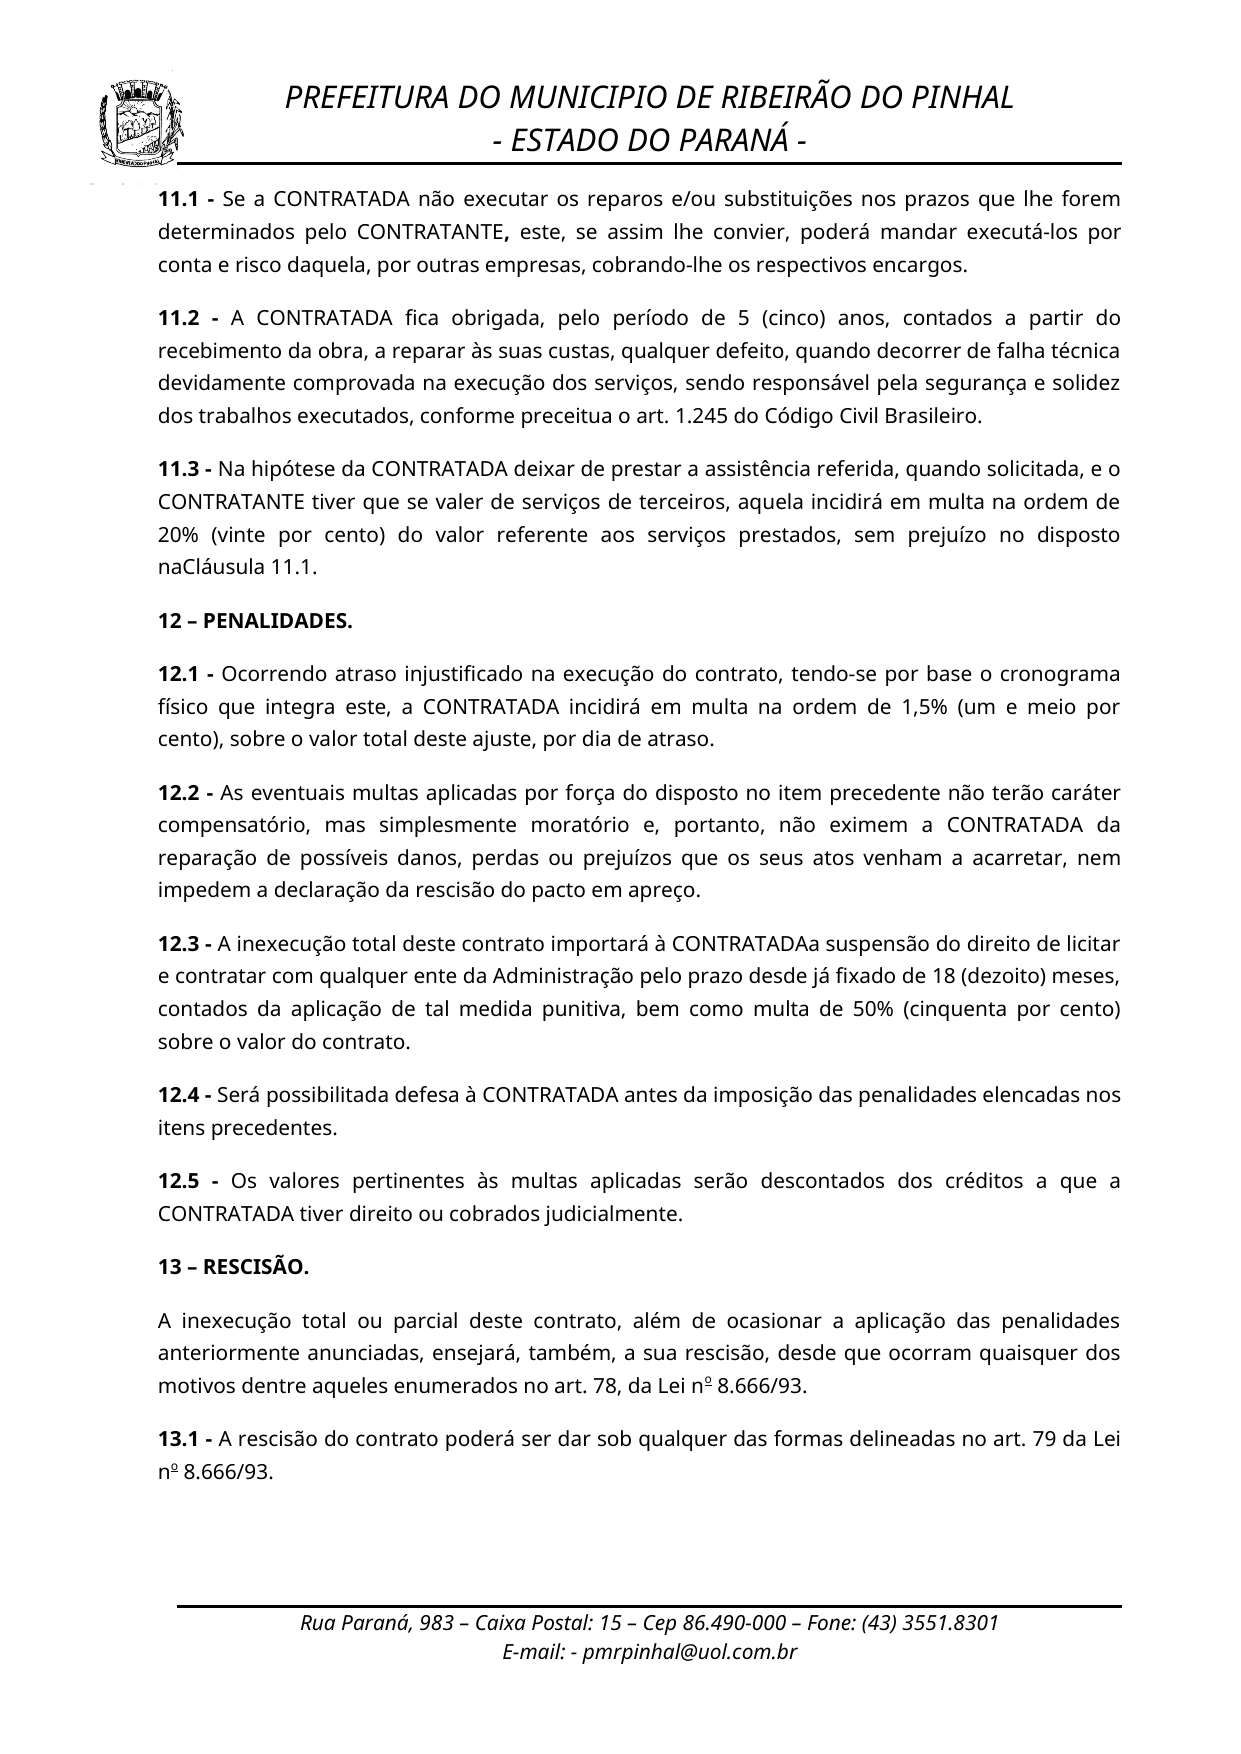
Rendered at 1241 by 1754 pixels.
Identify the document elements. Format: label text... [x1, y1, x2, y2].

text 12.3 - A inexecução total deste contrato importará à CONTRATADAa suspensão do direito de licitar e contratar com qualquer ente da Administração pelo prazo desde já fixado de 18 (dezoito) meses, contados da aplicação de tal medida punitiva, bem como multa de 50% (cinquenta por cento) sobre o valor do contrato. [158, 929, 1122, 1055]
text A inexecução total ou parcial deste contrato, além de ocasionar a aplicação das penalidades anteriormente anunciadas, ensejará, também, a sua rescisão, desde que ocorram quaisquer dos motivos dentre aqueles enumerados no art. 78, da Lei no 8.666/93. [158, 1306, 1122, 1399]
text 12.1 - Ocorrendo atraso injustificado na execução do contrato, tendo-se por base o cronograma físico que integra este, a CONTRATADA incidirá em multa na ordem de 1,5% (um e meio por cento), sobre o valor total deste ajuste, por dia de atraso. [158, 659, 1122, 753]
text 13 – RESCISÃO. [158, 1252, 1122, 1281]
text 12.2 - As eventuais multas aplicadas por força do disposto no item precedente não terão caráter compensatório, mas simplesmente moratório e, portanto, não eximem a CONTRATADA da reparação de possíveis danos, perdas ou prejuízos que os seus atos venham a acarretar, nem impedem a declaração da rescisão do pacto em apreço. [158, 778, 1122, 904]
text 12.4 - Será possibilitada defesa à CONTRATADA antes da imposição das penalidades elencadas nos itens precedentes. [158, 1080, 1122, 1141]
picture [83, 65, 202, 185]
text 12.5 - Os valores pertinentes às multas aplicadas serão descontados dos créditos a que a CONTRATADA tiver direito ou cobrados judicialmente. [158, 1166, 1122, 1227]
text 11.2 - A CONTRATADA fica obrigada, pelo período de 5 (cinco) anos, contados a partir do recebimento da obra, a reparar às suas custas, qualquer defeito, quando decorrer de falha técnica devidamente comprovada na execução dos serviços, sendo responsável pela segurança e solidez dos trabalhos executados, conforme preceitua o art. 1.245 do Código Civil Brasileiro. [158, 303, 1122, 429]
text 12 – PENALIDADES. [158, 606, 1122, 634]
text 11.1 - Se a CONTRATADA não executar os reparos e/ou substituições nos prazos que lhe forem determinados pelo CONTRATANTE, este, se assim lhe convier, poderá mandar executá-los por conta e risco daquela, por outras empresas, cobrando-lhe os respectivos encargos. [158, 184, 1122, 278]
text 11.3 - Na hipótese da CONTRATADA deixar de prestar a assistência referida, quando solicitada, e o CONTRATANTE tiver que se valer de serviços de terceiros, aquela incidirá em multa na ordem de 20% (vinte por cento) do valor referente aos serviços prestados, sem prejuízo no disposto naCláusula 11.1. [158, 454, 1122, 581]
text 13.1 - A rescisão do contrato poderá ser dar sob qualquer das formas delineadas no art. 79 da Lei no 8.666/93. [158, 1424, 1122, 1486]
